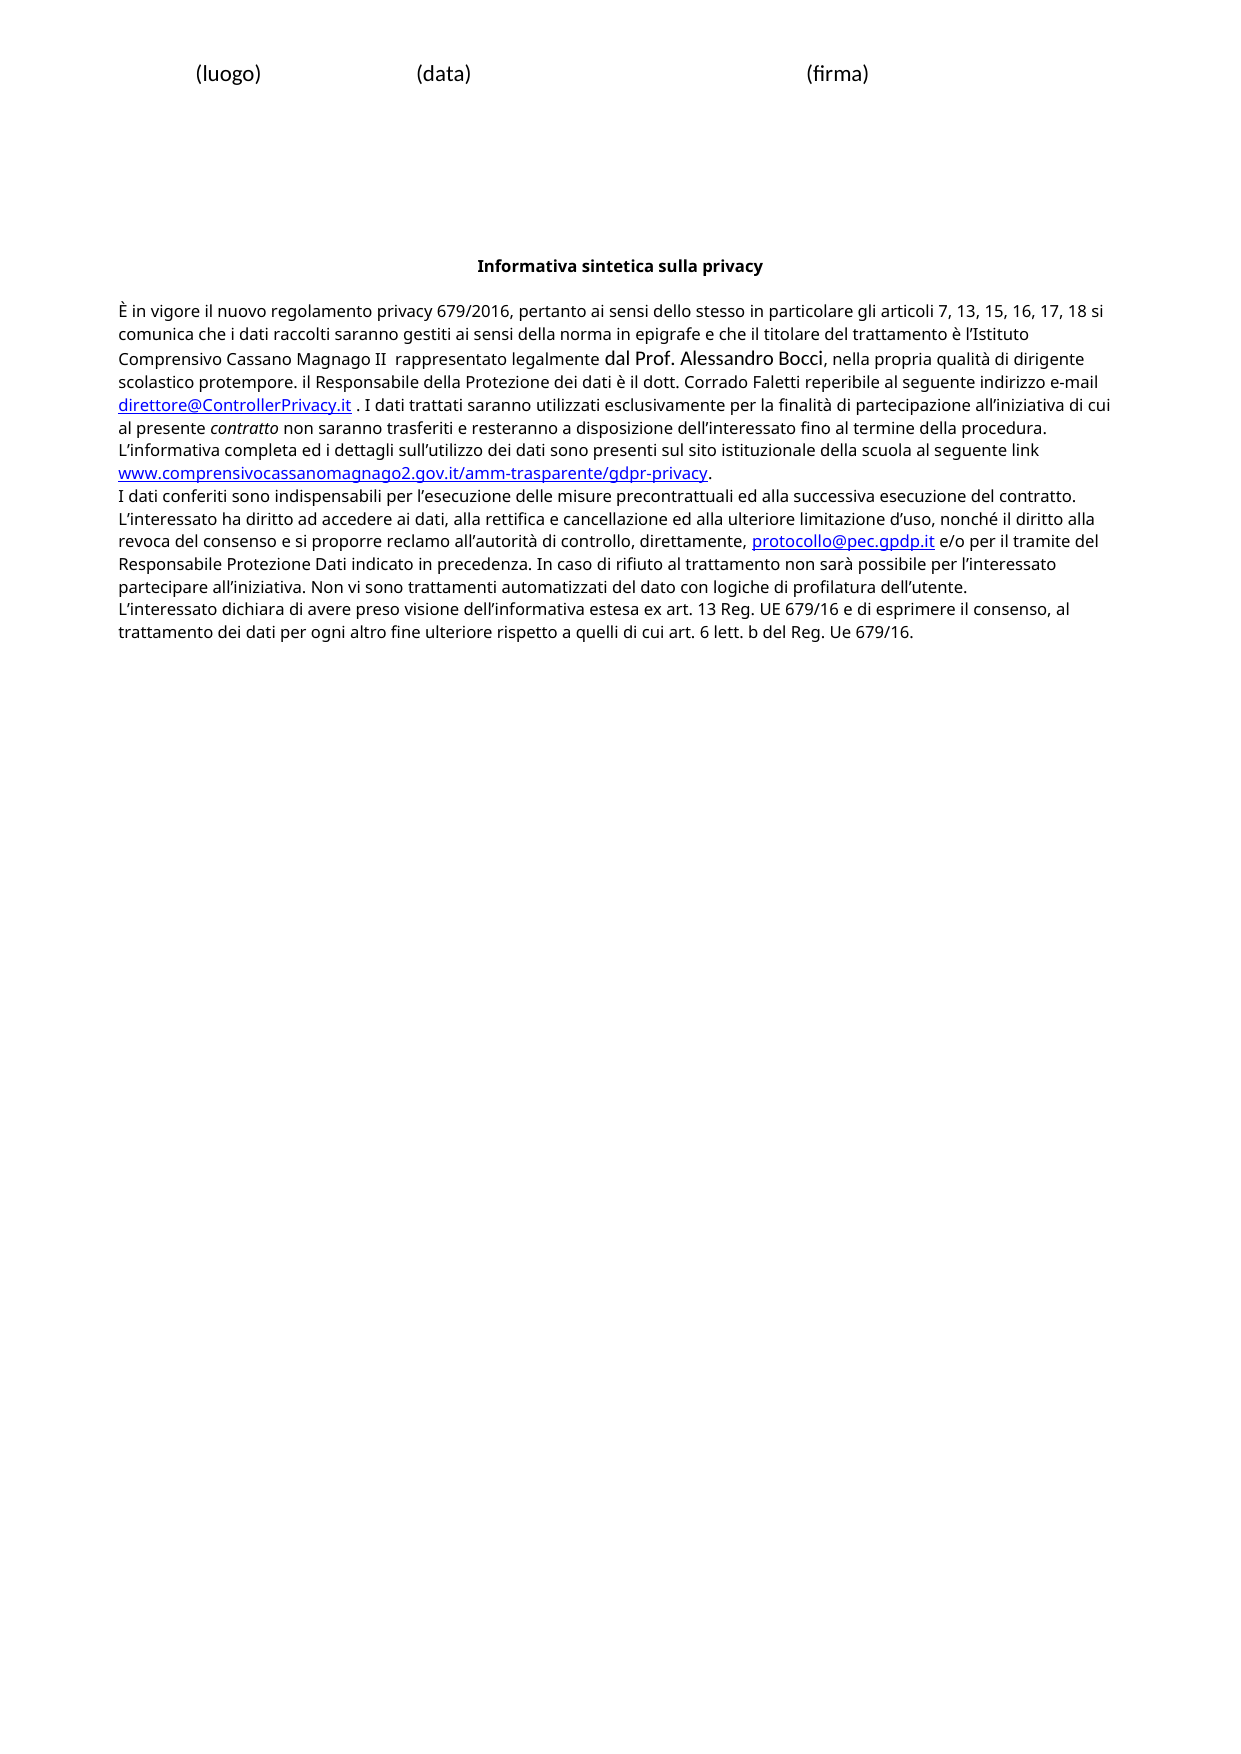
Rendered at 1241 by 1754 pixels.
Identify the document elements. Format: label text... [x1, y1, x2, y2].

text L’interessato dichiara di avere preso visione dell’informativa estesa ex art. 13 Reg. UE 679/16 e di esprimere il consenso, al trattamento dei dati per ogni altro fine ulteriore rispetto a quelli di cui art. 6 lett. b del Reg. Ue 679/16. [118, 598, 1122, 643]
text L’informativa completa ed i dettagli sull’utilizzo dei dati sono presenti sul sito istituzionale della scuola al seguente link www.comprensivocassanomagnago2.gov.it/amm-trasparente/gdpr-privacy. [118, 439, 1122, 484]
list (luogo) (data) (firma) [118, 59, 1122, 87]
text I dati conferiti sono indispensabili per l’esecuzione delle misure precontrattuali ed alla successiva esecuzione del contratto. L’interessato ha diritto ad accedere ai dati, alla rettifica e cancellazione ed alla ulteriore limitazione d’uso, nonché il diritto alla revoca del consenso e si proporre reclamo all’autorità di controllo, direttamente, protocollo@pec.gpdp.it e/o per il tramite del Responsabile Protezione Dati indicato in precedenza. In caso di rifiuto al trattamento non sarà possibile per l’interessato partecipare all’iniziativa. Non vi sono trattamenti automatizzati del dato con logiche di profilatura dell’utente. [118, 484, 1122, 598]
text Informativa sintetica sulla privacy [118, 255, 1122, 277]
text È in vigore il nuovo regolamento privacy 679/2016, pertanto ai sensi dello stesso in particolare gli articoli 7, 13, 15, 16, 17, 18 si comunica che i dati raccolti saranno gestiti ai sensi della norma in epigrafe e che il titolare del trattamento è l’Istituto Comprensivo Cassano Magnago II rappresentato legalmente dal Prof. Alessandro Bocci, nella propria qualità di dirigente scolastico protempore. il Responsabile della Protezione dei dati è il dott. Corrado Faletti reperibile al seguente indirizzo e-mail direttore@ControllerPrivacy.it . I dati trattati saranno utilizzati esclusivamente per la finalità di partecipazione all’iniziativa di cui al presente contratto non saranno trasferiti e resteranno a disposizione dell’interessato fino al termine della procedura. [118, 300, 1122, 439]
